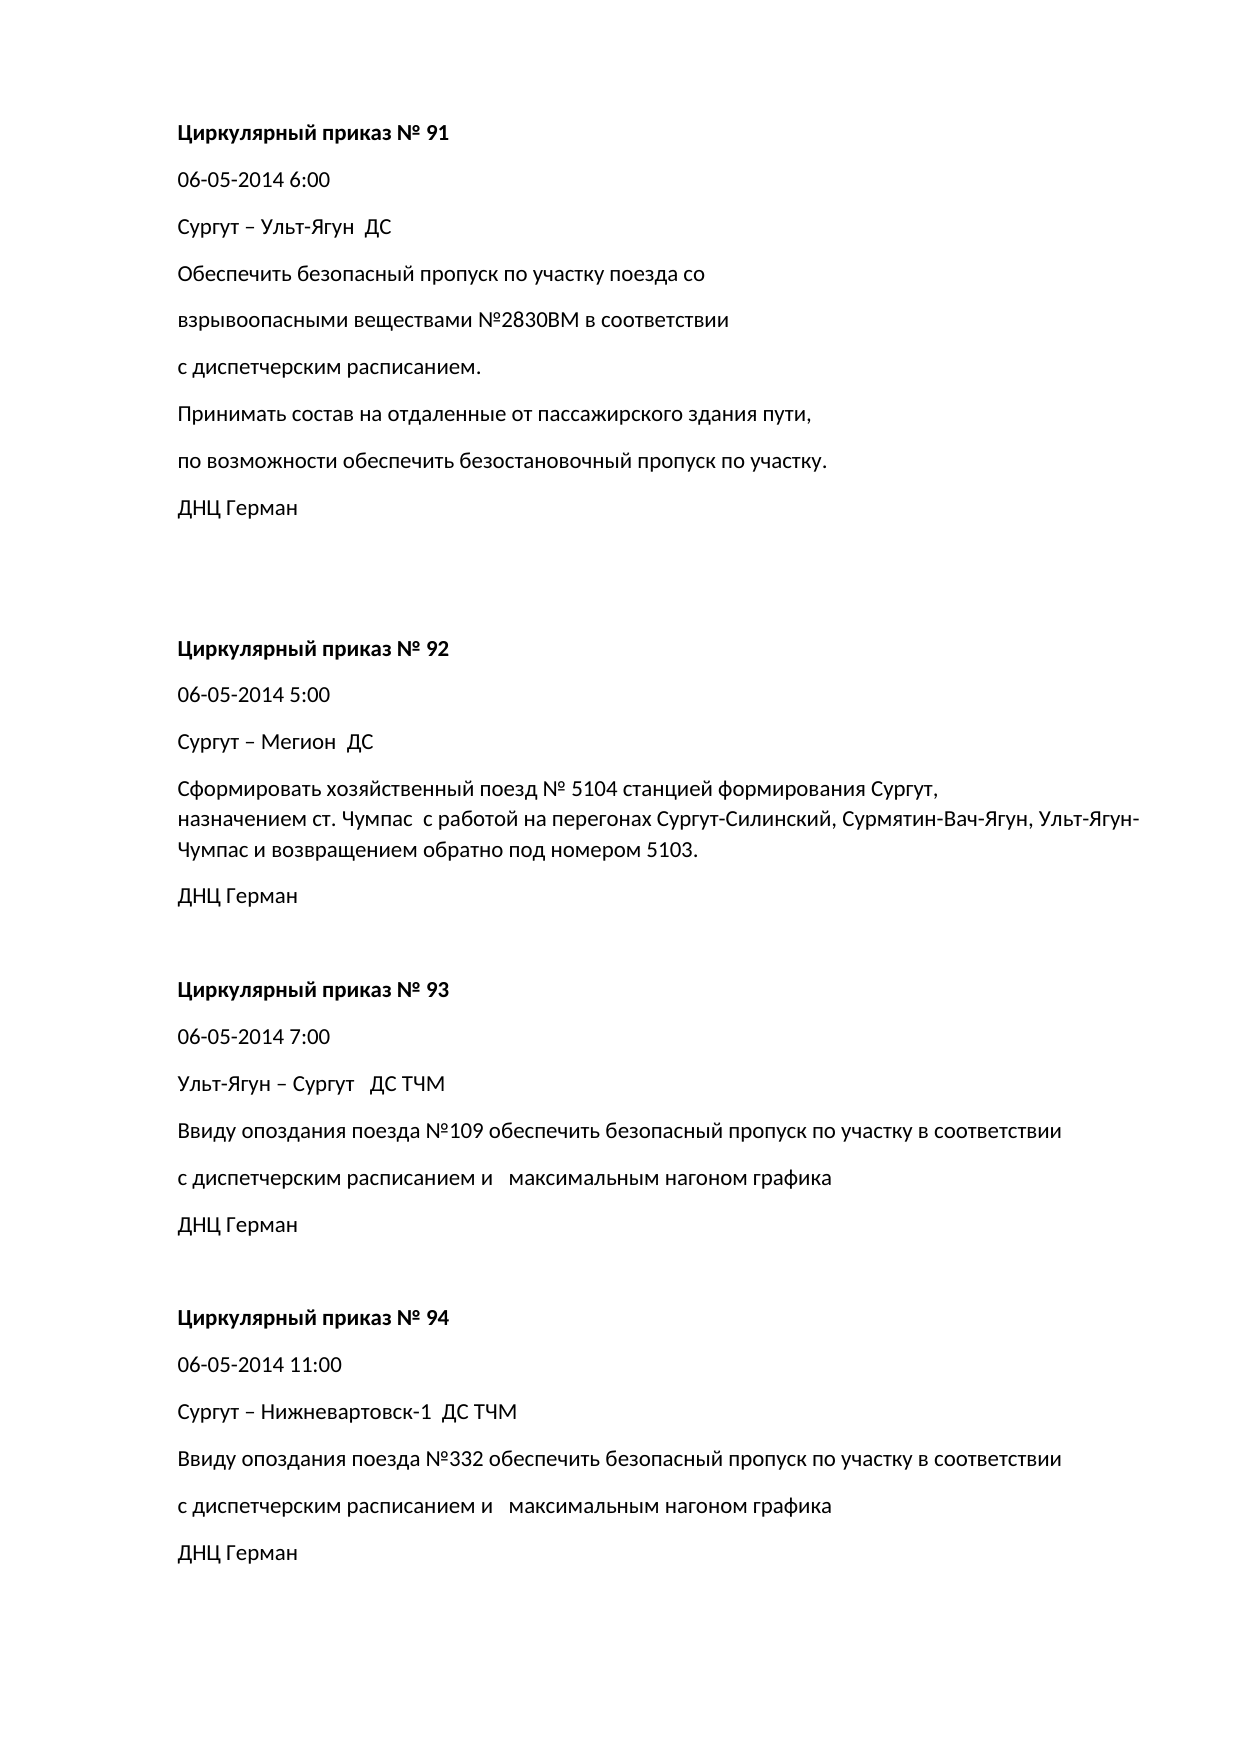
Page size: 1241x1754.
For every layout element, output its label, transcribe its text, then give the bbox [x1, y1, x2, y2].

text Сургут – Мегион ДС [177, 727, 1152, 756]
text Циркулярный приказ № 91 [177, 118, 1152, 146]
text Циркулярный приказ № 94 [177, 1303, 1152, 1332]
text 06-05-2014 7:00 [177, 1022, 1152, 1050]
text 06-05-2014 6:00 [177, 165, 1152, 193]
text ДНЦ Герман [177, 1210, 1152, 1238]
text Ввиду опоздания поезда №332 обеспечить безопасный пропуск по участку в соответствии [177, 1444, 1152, 1472]
text Циркулярный приказ № 93 [177, 975, 1152, 1003]
text ДНЦ Герман [177, 1538, 1152, 1566]
text Сформировать хозяйственный поезд № 5104 станцией формирования Сургут, назначением ст. Чумпас с работой на перегонах Сургут-Силинский, Сурмятин-Вач-Ягун, Ульт-Ягун-Чумпас и возвращением обратно под номером 5103. [177, 774, 1152, 863]
text с диспетчерским расписанием и максимальным нагоном графика [177, 1163, 1152, 1191]
text 06-05-2014 11:00 [177, 1350, 1152, 1378]
text по возможности обеспечить безостановочный пропуск по участку. [177, 446, 1152, 474]
text взрывоопасными веществами №2830ВМ в соответствии [177, 306, 1152, 334]
text Сургут – Нижневартовск-1 ДС ТЧМ [177, 1397, 1152, 1425]
text Сургут – Ульт-Ягун ДС [177, 212, 1152, 240]
text Принимать состав на отдаленные от пассажирского здания пути, [177, 399, 1152, 427]
text с диспетчерским расписанием. [177, 352, 1152, 381]
text ДНЦ Герман [177, 882, 1152, 910]
text Ввиду опоздания поезда №109 обеспечить безопасный пропуск по участку в соответствии [177, 1116, 1152, 1144]
text Ульт-Ягун – Сургут ДС ТЧМ [177, 1069, 1152, 1097]
text Обеспечить безопасный пропуск по участку поезда со [177, 259, 1152, 287]
text 06-05-2014 5:00 [177, 681, 1152, 709]
text ДНЦ Герман [177, 493, 1152, 521]
text Циркулярный приказ № 92 [177, 634, 1152, 662]
text с диспетчерским расписанием и максимальным нагоном графика [177, 1491, 1152, 1519]
